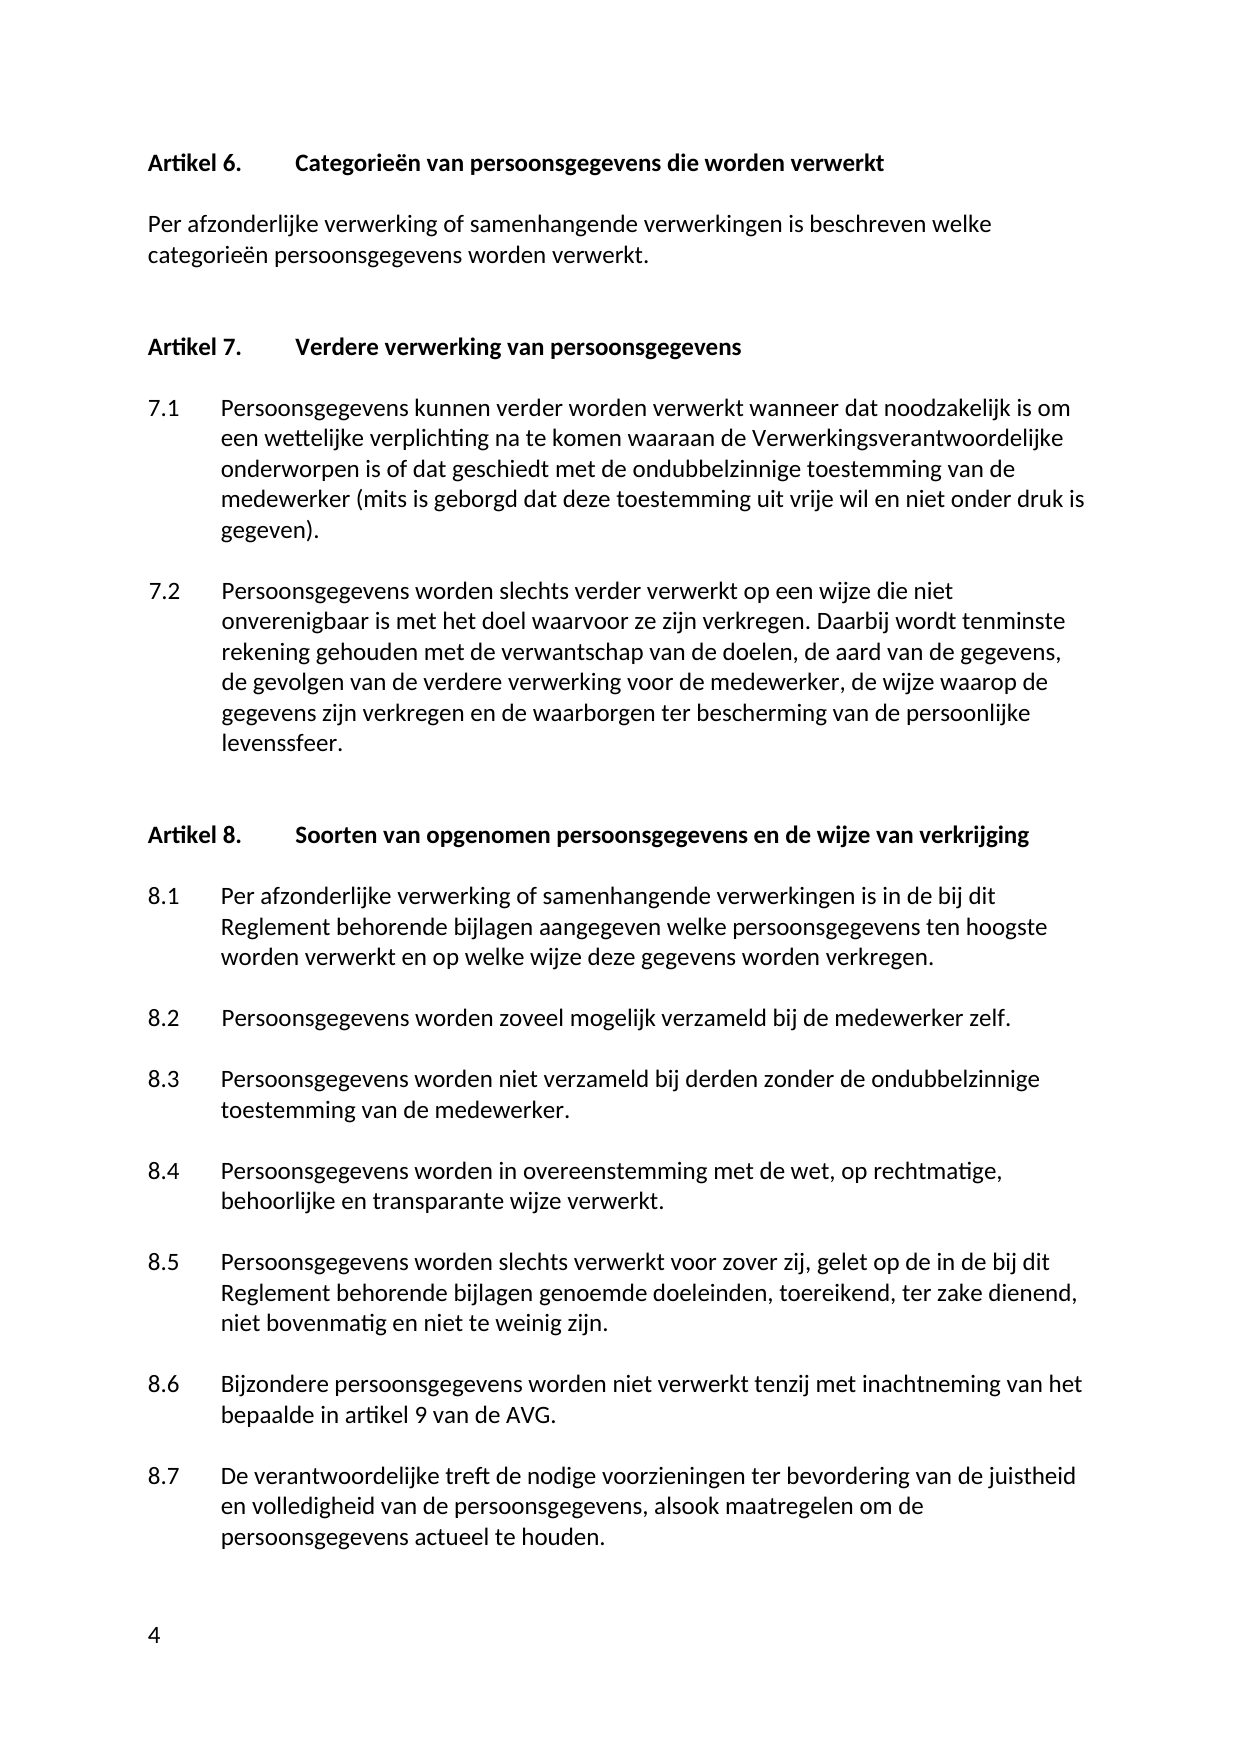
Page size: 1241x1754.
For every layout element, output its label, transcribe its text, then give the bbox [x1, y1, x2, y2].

text Artikel 7. Verdere verwerking van persoonsgegevens [148, 331, 1093, 361]
text Per afzonderlijke verwerking of samenhangende verwerkingen is beschreven welke categorieën persoonsgegevens worden verwerkt. [148, 209, 1093, 270]
text 7.1 Persoonsgegevens kunnen verder worden verwerkt wanneer dat noodzakelijk is om een wettelijke verplichting na te komen waaraan de Verwerkingsverantwoordelijke onderworpen is of dat geschiedt met de ondubbelzinnige toestemming van de medewerker (mits is geborgd dat deze toestemming uit vrije wil en niet onder druk is gegeven). [148, 392, 1093, 544]
text 8.4 Persoonsgegevens worden in overeenstemming met de wet, op rechtmatige, behoorlijke en transparante wijze verwerkt. [148, 1155, 1093, 1216]
text Artikel 8. Soorten van opgenomen persoonsgegevens en de wijze van verkrijging [148, 819, 1093, 849]
text 8.2 Persoonsgegevens worden zoveel mogelijk verzameld bij de medewerker zelf. [148, 1002, 1093, 1033]
text 8.7 De verantwoordelijke treft de nodige voorzieningen ter bevordering van de juistheid en volledigheid van de persoonsgegevens, alsook maatregelen om de persoonsgegevens actueel te houden. [148, 1460, 1093, 1552]
text 8.1 Per afzonderlijke verwerking of samenhangende verwerkingen is in de bij dit Reglement behorende bijlagen aangegeven welke persoonsgegevens ten hoogste worden verwerkt en op welke wijze deze gegevens worden verkregen. [148, 880, 1093, 972]
text 7.2 Persoonsgegevens worden slechts verder verwerkt op een wijze die niet onverenigbaar is met het doel waarvoor ze zijn verkregen. Daarbij wordt tenminste rekening gehouden met de verwantschap van de doelen, de aard van de gegevens, de gevolgen van de verdere verwerking voor de medewerker, de wijze waarop de gegevens zijn verkregen en de waarborgen ter bescherming van de persoonlijke levenssfeer. [148, 575, 1093, 758]
text Artikel 6. Categorieën van persoonsgegevens die worden verwerkt [148, 148, 1093, 178]
text 8.5 Persoonsgegevens worden slechts verwerkt voor zover zij, gelet op de in de bij dit Reglement behorende bijlagen genoemde doeleinden, toereikend, ter zake dienend, niet bovenmatig en niet te weinig zijn. [148, 1246, 1093, 1338]
text 8.6 Bijzondere persoonsgegevens worden niet verwerkt tenzij met inachtneming van het bepaalde in artikel 9 van de AVG. [148, 1368, 1093, 1429]
text 8.3 Persoonsgegevens worden niet verzameld bij derden zonder de ondubbelzinnige toestemming van de medewerker. [148, 1063, 1093, 1124]
